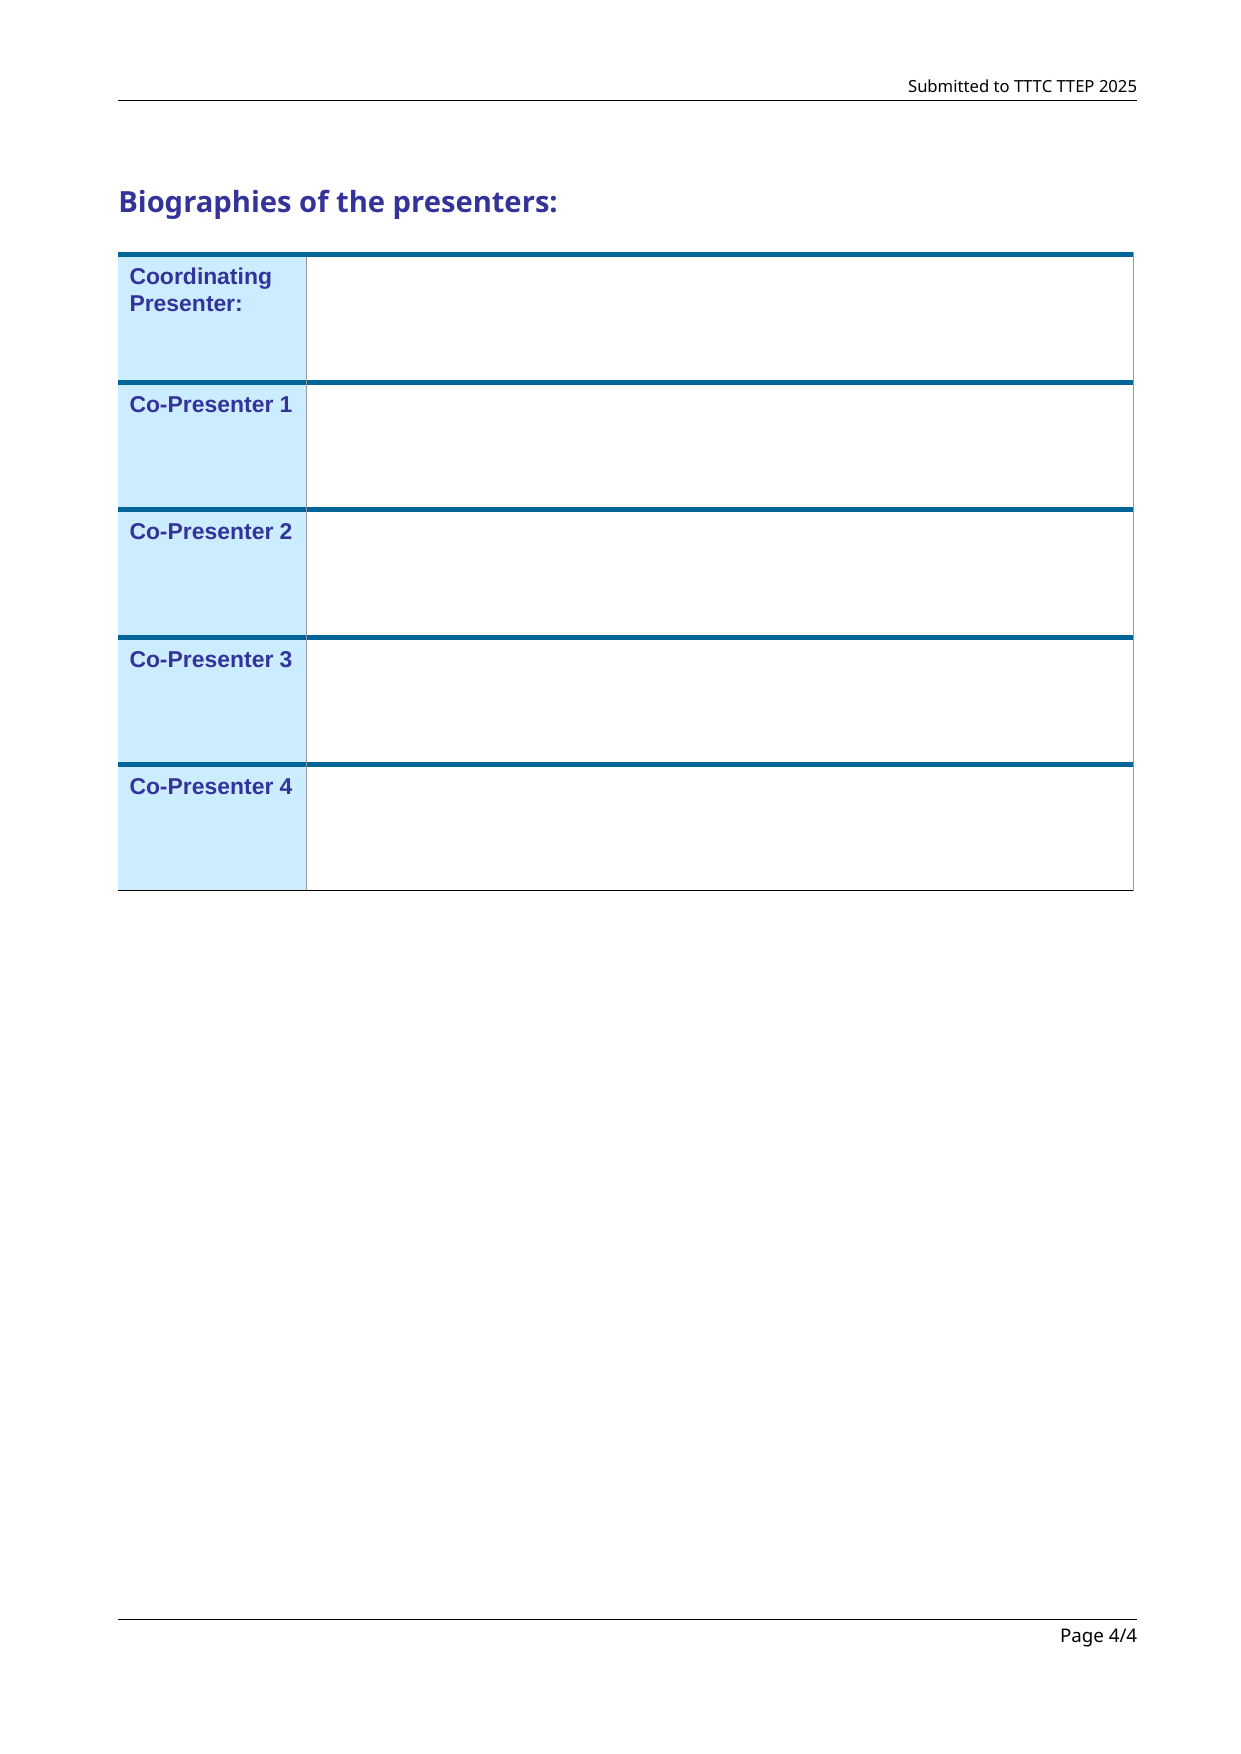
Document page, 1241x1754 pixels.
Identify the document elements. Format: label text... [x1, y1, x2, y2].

table_cell [307, 767, 1133, 890]
table_cell Co-Presenter 4 [118, 767, 306, 890]
table_cell [307, 385, 1133, 507]
table_cell Co-Presenter 3 [118, 640, 306, 762]
table_cell Co-Presenter 1 [118, 385, 306, 507]
table_cell Co-Presenter 2 [118, 512, 306, 635]
text Biographies of the presenters: [118, 181, 1137, 221]
table_cell [307, 512, 1133, 635]
table_cell [307, 640, 1133, 762]
table_header [307, 257, 1133, 380]
table_header Coordinating Presenter: [118, 257, 306, 380]
